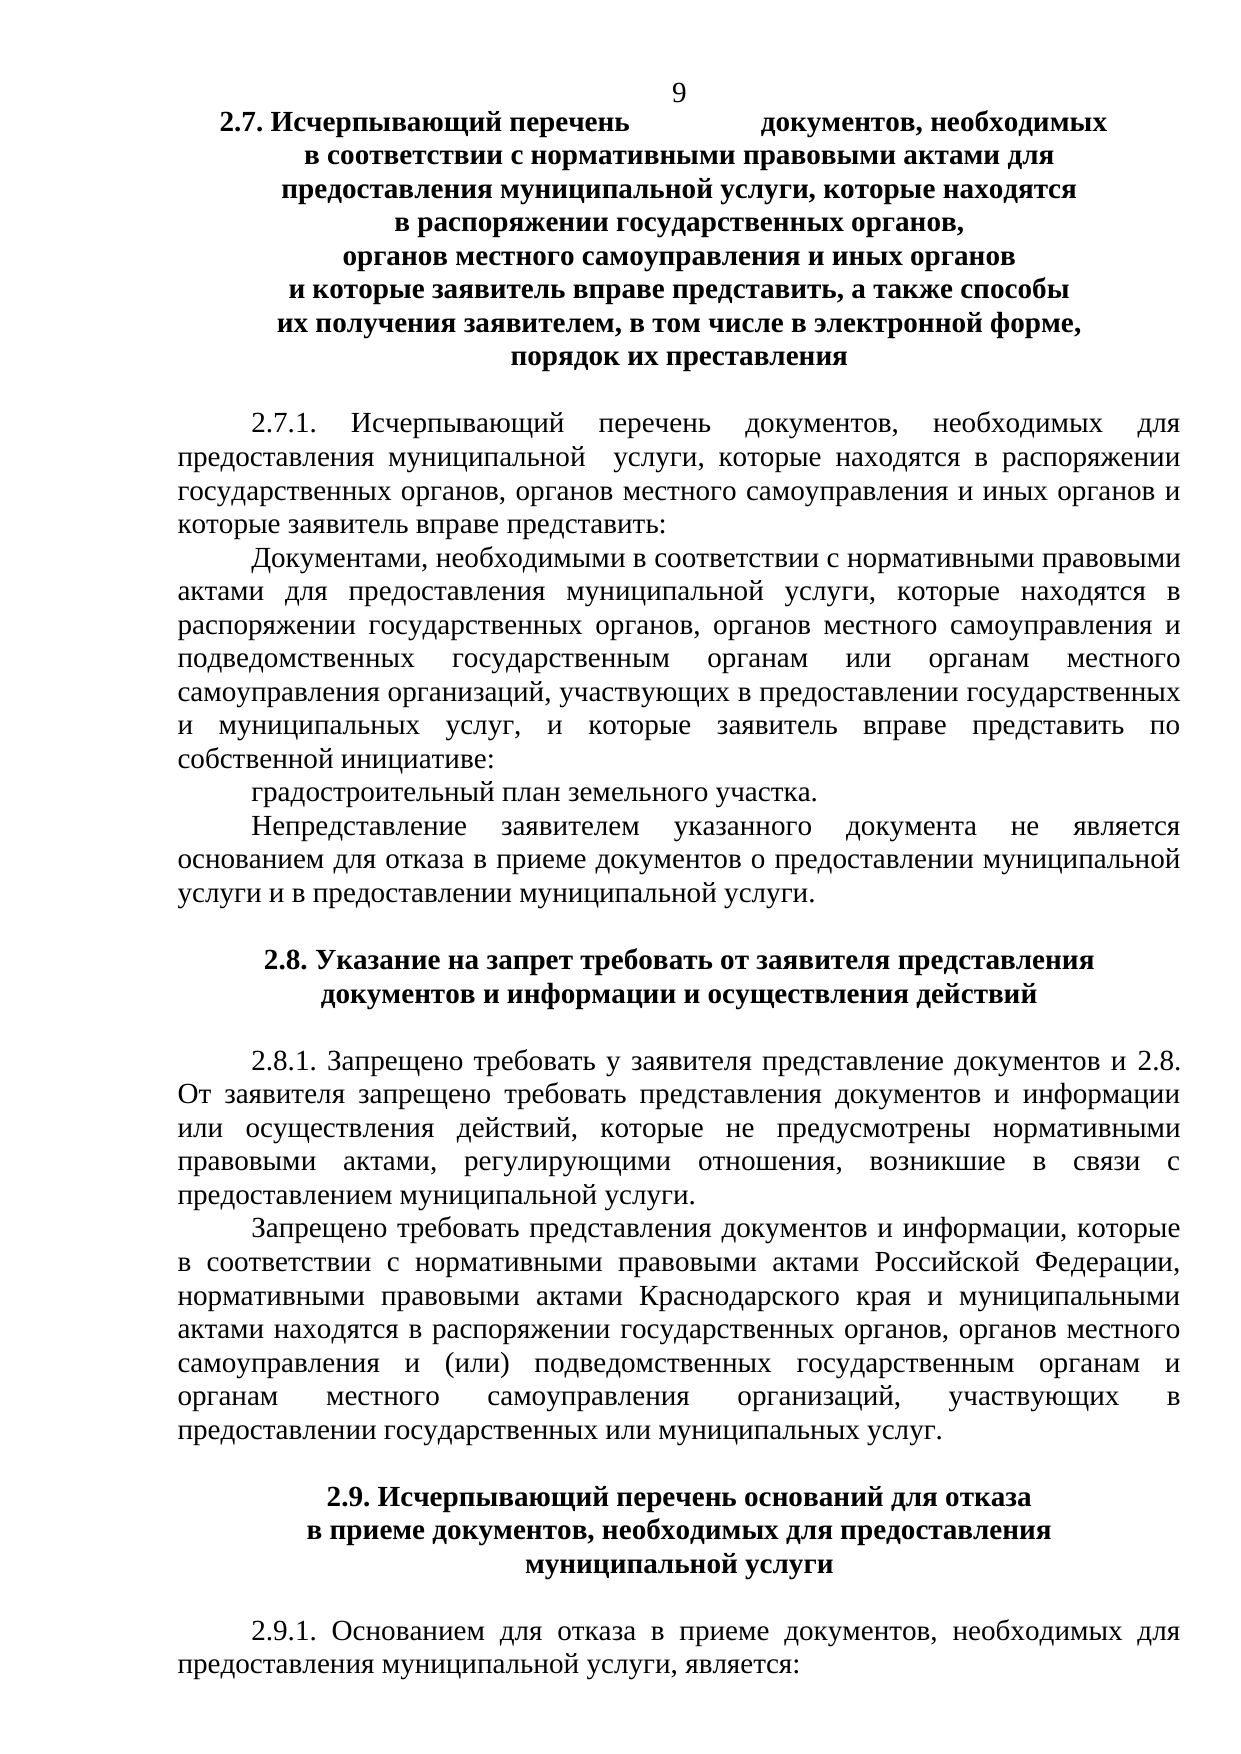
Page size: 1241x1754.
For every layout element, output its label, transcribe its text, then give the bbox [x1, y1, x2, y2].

text муниципальной услуги [177, 1546, 1181, 1579]
text органов местного самоуправления и иных органов [177, 238, 1181, 271]
text 2.9. Исчерпывающий перечень оснований для отказа [177, 1479, 1181, 1512]
text предоставления муниципальной услуги, которые находятся [177, 171, 1181, 204]
text в соответствии с нормативными правовыми актами для [177, 137, 1181, 171]
text Документами, необходимыми в соответствии с нормативными правовыми актами для предоставления муниципальной услуги, которые находятся в распоряжении государственных органов, органов местного самоуправления и подведомственных государственным органам или органам местного самоуправления организаций, участвующих в предоставлении государственных и муниципальных услуг, и которые заявитель вправе представить по собственной инициативе: [177, 540, 1181, 774]
text в приеме документов, необходимых для предоставления [177, 1512, 1181, 1546]
text 2.8.1. Запрещено требовать у заявителя представление документов и 2.8. От заявителя запрещено требовать представления документов и информации или осуществления действий, которые не предусмотрены нормативными правовыми актами, регулирующими отношения, возникшие в связи с предоставлением муниципальной услуги. [177, 1043, 1181, 1211]
text градостроительный план земельного участка. [177, 774, 1181, 808]
text 2.9.1. Основанием для отказа в приеме документов, необходимых для предоставления муниципальной услуги, является: [177, 1613, 1181, 1680]
text в распоряжении государственных органов, [177, 204, 1181, 238]
text Запрещено требовать представления документов и информации, которые в соответствии с нормативными правовыми актами Российской Федерации, нормативными правовыми актами Краснодарского края и муниципальными актами находятся в распоряжении государственных органов, органов местного самоуправления и (или) подведомственных государственным органам и органам местного самоуправления организаций, участвующих в предоставлении государственных или муниципальных услуг. [177, 1211, 1181, 1445]
text документов и информации и осуществления действий [177, 976, 1181, 1009]
text их получения заявителем, в том числе в электронной форме, [177, 305, 1181, 338]
text 2.8. Указание на запрет требовать от заявителя представления [177, 942, 1181, 976]
text и которые заявитель вправе представить, а также способы [177, 271, 1181, 305]
text 2.7.1. Исчерпывающий перечень документов, необходимых для предоставления муниципальной услуги, которые находятся в распоряжении государственных органов, органов местного самоуправления и иных органов и которые заявитель вправе представить: [177, 406, 1181, 540]
text порядок их преставления [177, 338, 1181, 372]
text 2.7. Исчерпывающий перечень документов, необходимых [177, 104, 1181, 137]
text Непредставление заявителем указанного документа не является основанием для отказа в приеме документов о предоставлении муниципальной услуги и в предоставлении муниципальной услуги. [177, 808, 1181, 909]
